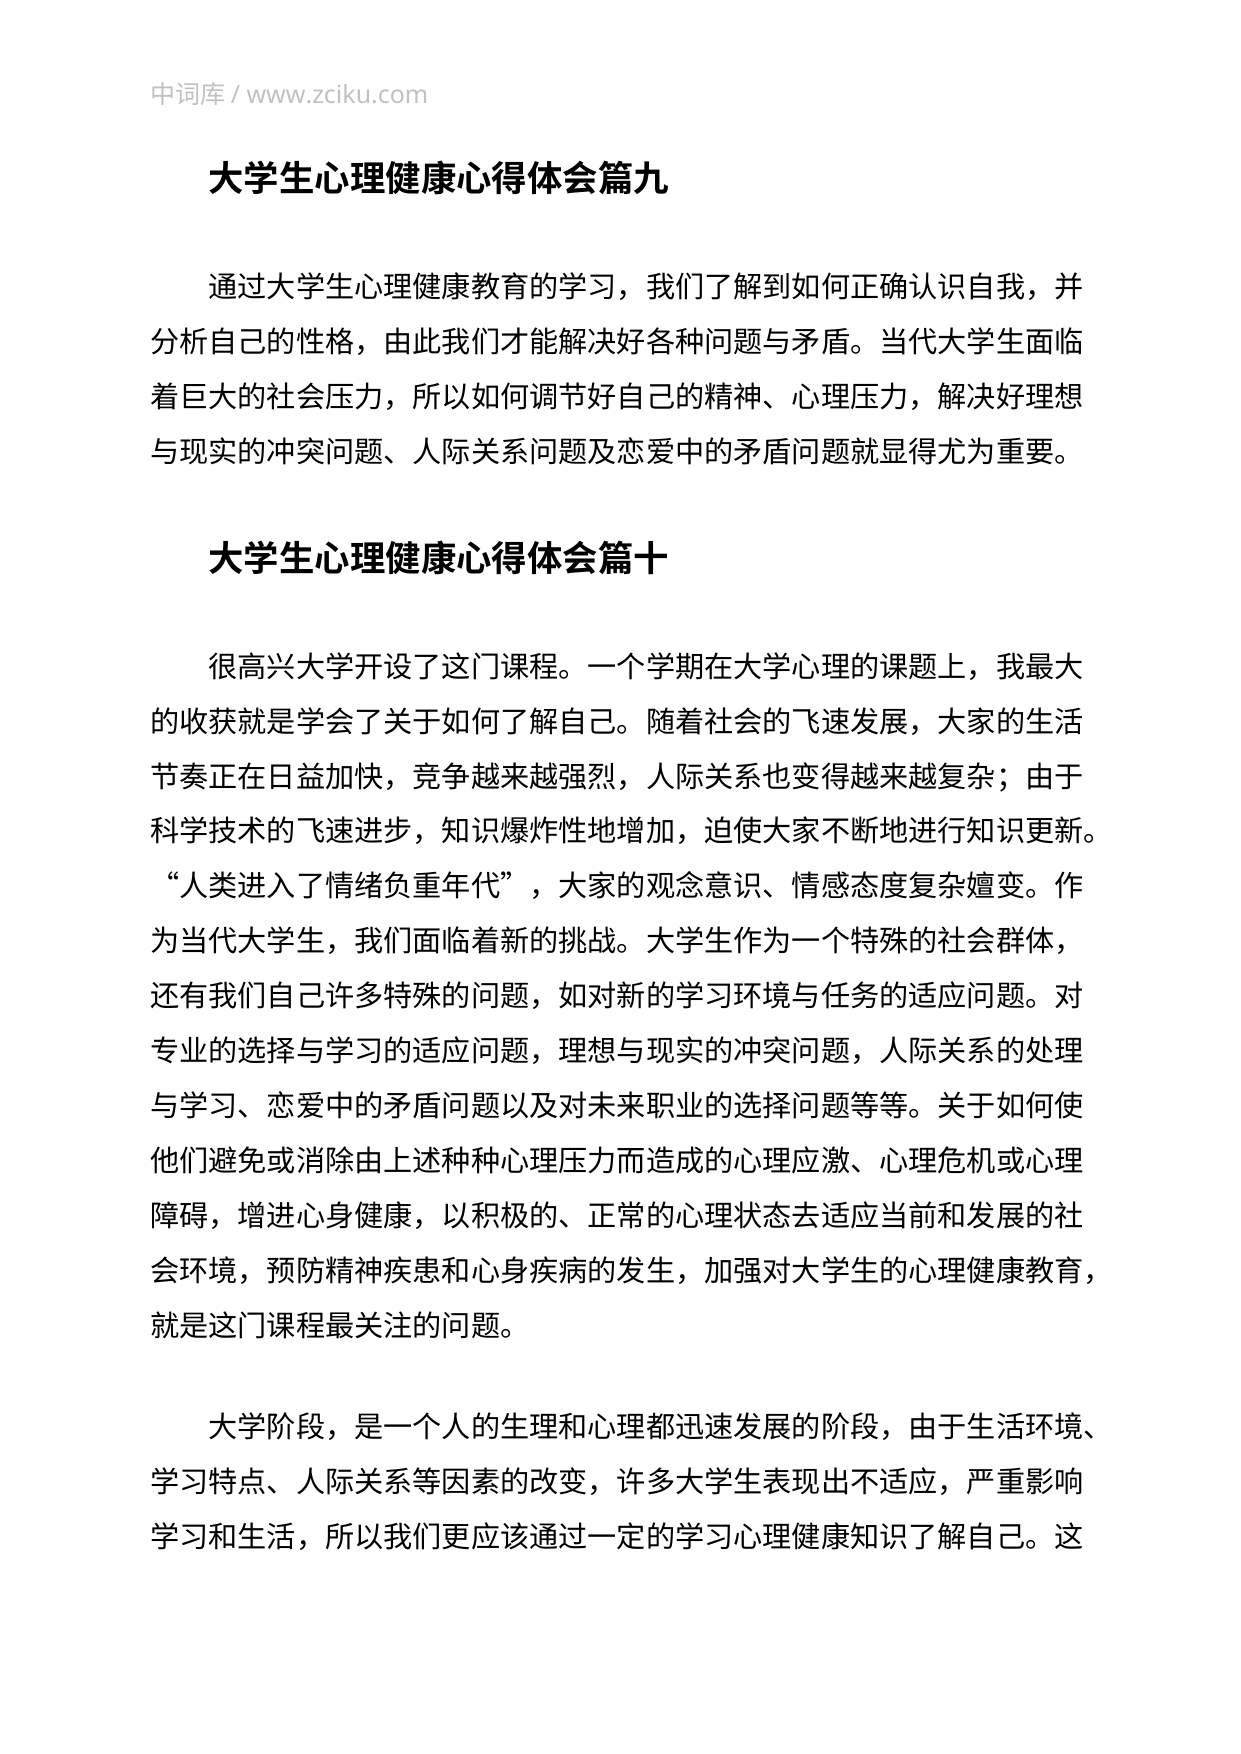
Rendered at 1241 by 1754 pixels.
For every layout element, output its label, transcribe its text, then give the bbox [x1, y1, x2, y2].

text 大学生心理健康心得体会篇十 [150, 530, 1090, 581]
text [150, 1404, 1090, 1556]
text 大学生心理健康心得体会篇九 [150, 150, 1090, 201]
text 通过大学生心理健康教育的学习，我们了解到如何正确认识自我，并分析自己的性格，由此我们才能解决好各种问题与矛盾。当代大学生面临着巨大的社会压力，所以如何调节好自己的精神、心理压力，解决好理想与现实的冲突问题、人际关系问题及恋爱中的矛盾问题就显得尤为重要。 [150, 263, 1090, 470]
text 很高兴大学开设了这门课程。一个学期在大学心理的课题上，我最大的收获就是学会了关于如何了解自己。随着社会的飞速发展，大家的生活节奏正在日益加快，竞争越来越强烈，人际关系也变得越来越复杂；由于科学技术的飞速进步，知识爆炸性地增加，迫使大家不断地进行知识更新。“人类进入了情绪负重年代”，大家的观念意识、情感态度复杂嬗变。作为当代大学生，我们面临着新的挑战。大学生作为一个特殊的社会群体，还有我们自己许多特殊的问题，如对新的学习环境与任务的适应问题。对专业的选择与学习的适应问题，理想与现实的冲突问题，人际关系的处理与学习、恋爱中的矛盾问题以及对未来职业的选择问题等等。关于如何使他们避免或消除由上述种种心理压力而造成的心理应激、心理危机或心理障碍，增进心身健康，以积极的、正常的心理状态去适应当前和发展的社会环境，预防精神疾患和心身疾病的发生，加强对大学生的心理健康教育，就是这门课程最关注的问题。 [150, 643, 1090, 1344]
